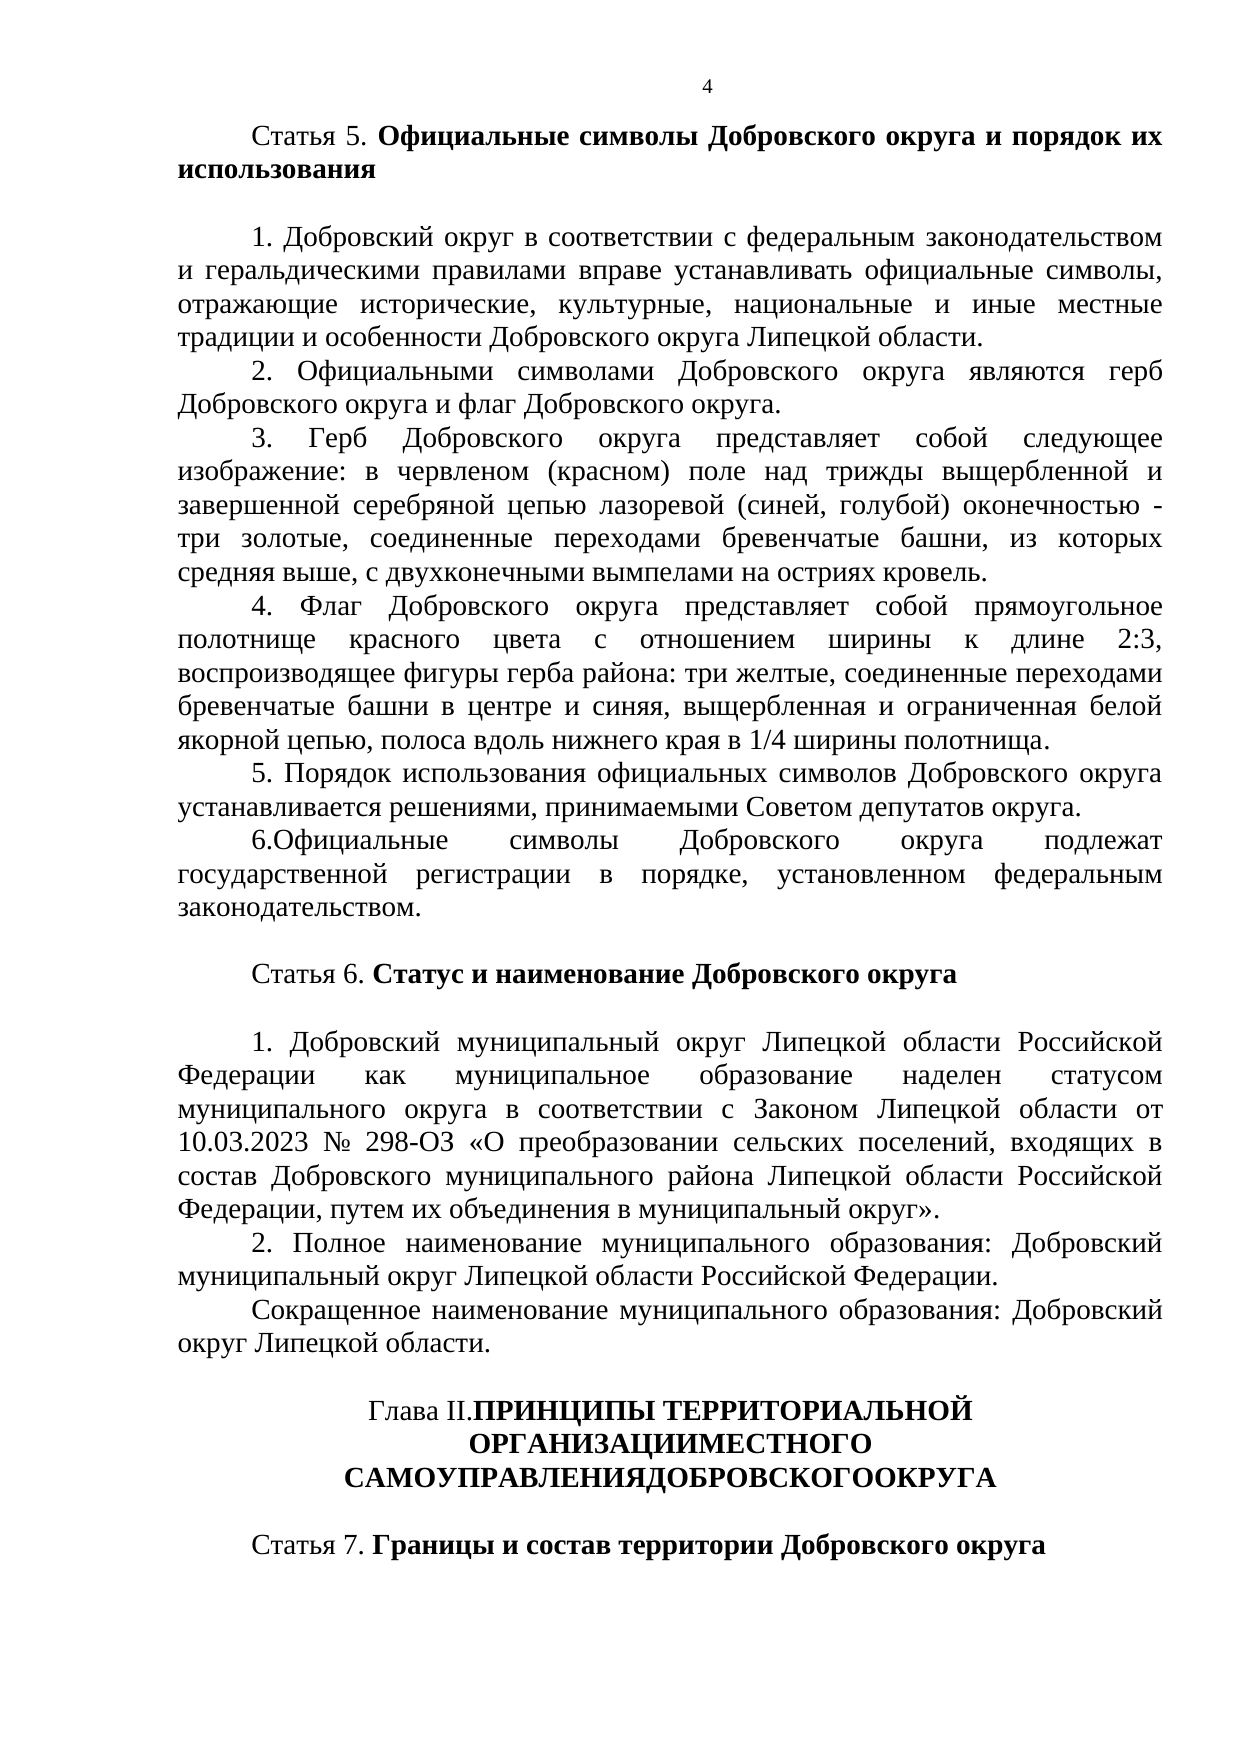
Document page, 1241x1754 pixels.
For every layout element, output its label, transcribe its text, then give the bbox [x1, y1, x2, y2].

text 6.Официальные символы Добровского округа подлежат государственной регистрации в порядке, установленном федеральным законодательством. [177, 822, 1163, 923]
text Глава II.ПРИНЦИПЫ ТЕРРИТОРИАЛЬНОЙ ОРГАНИЗАЦИИМЕСТНОГО САМОУПРАВЛЕНИЯДОБРОВСКОГООКРУГА [177, 1393, 1163, 1493]
text Сокращенное наименование муниципального образования: Добровский округ Липецкой области. [177, 1292, 1163, 1359]
text Статья 7. Границы и состав территории Добровского округа [177, 1527, 1163, 1560]
text 4. Флаг Добровского округа представляет собой прямоугольное полотнище красного цвета с отношением ширины к длине 2:3, воспроизводящее фигуры герба района: три желтые, соединенные переходами бревенчатые башни в центре и синяя, выщербленная и ограниченная белой якорной цепью, полоса вдоль нижнего края в 1/4 ширины полотнища. [177, 588, 1163, 755]
text 1. Добровский округ в соответствии с федеральным законодательством и геральдическими правилами вправе устанавливать официальные символы, отражающие исторические, культурные, национальные и иные местные традиции и особенности Добровского округа Липецкой области. [177, 219, 1163, 353]
text 2. Полное наименование муниципального образования: Добровский муниципальный округ Липецкой области Российской Федерации. [177, 1225, 1163, 1292]
subtitle Статья 5. Официальные символы Добровского округа и порядок их использования [177, 118, 1163, 185]
text Статья 6. Статус и наименование Добровского округа [177, 957, 1163, 990]
text 3. Герб Добровского округа представляет собой следующее изображение: в червленом (красном) поле над трижды выщербленной и завершенной серебряной цепью лазоревой (синей, голубой) оконечностью - три золотые, соединенные переходами бревенчатые башни, из которых средняя выше, с двухконечными вымпелами на остриях кровель. [177, 420, 1163, 588]
text 2. Официальными символами Добровского округа являются герб Добровского округа и флаг Добровского округа. [177, 353, 1163, 420]
text 1. Добровский муниципальный округ Липецкой области Российской Федерации как муниципальное образование наделен статусом муниципального округа в соответствии с Законом Липецкой области от 10.03.2023 № 298-ОЗ «О преобразовании сельских поселений, входящих в состав Добровского муниципального района Липецкой области Российской Федерации, путем их объединения в муниципальный округ». [177, 1024, 1163, 1225]
text 5. Порядок использования официальных символов Добровского округа устанавливается решениями, принимаемыми Советом депутатов округа. [177, 755, 1163, 822]
